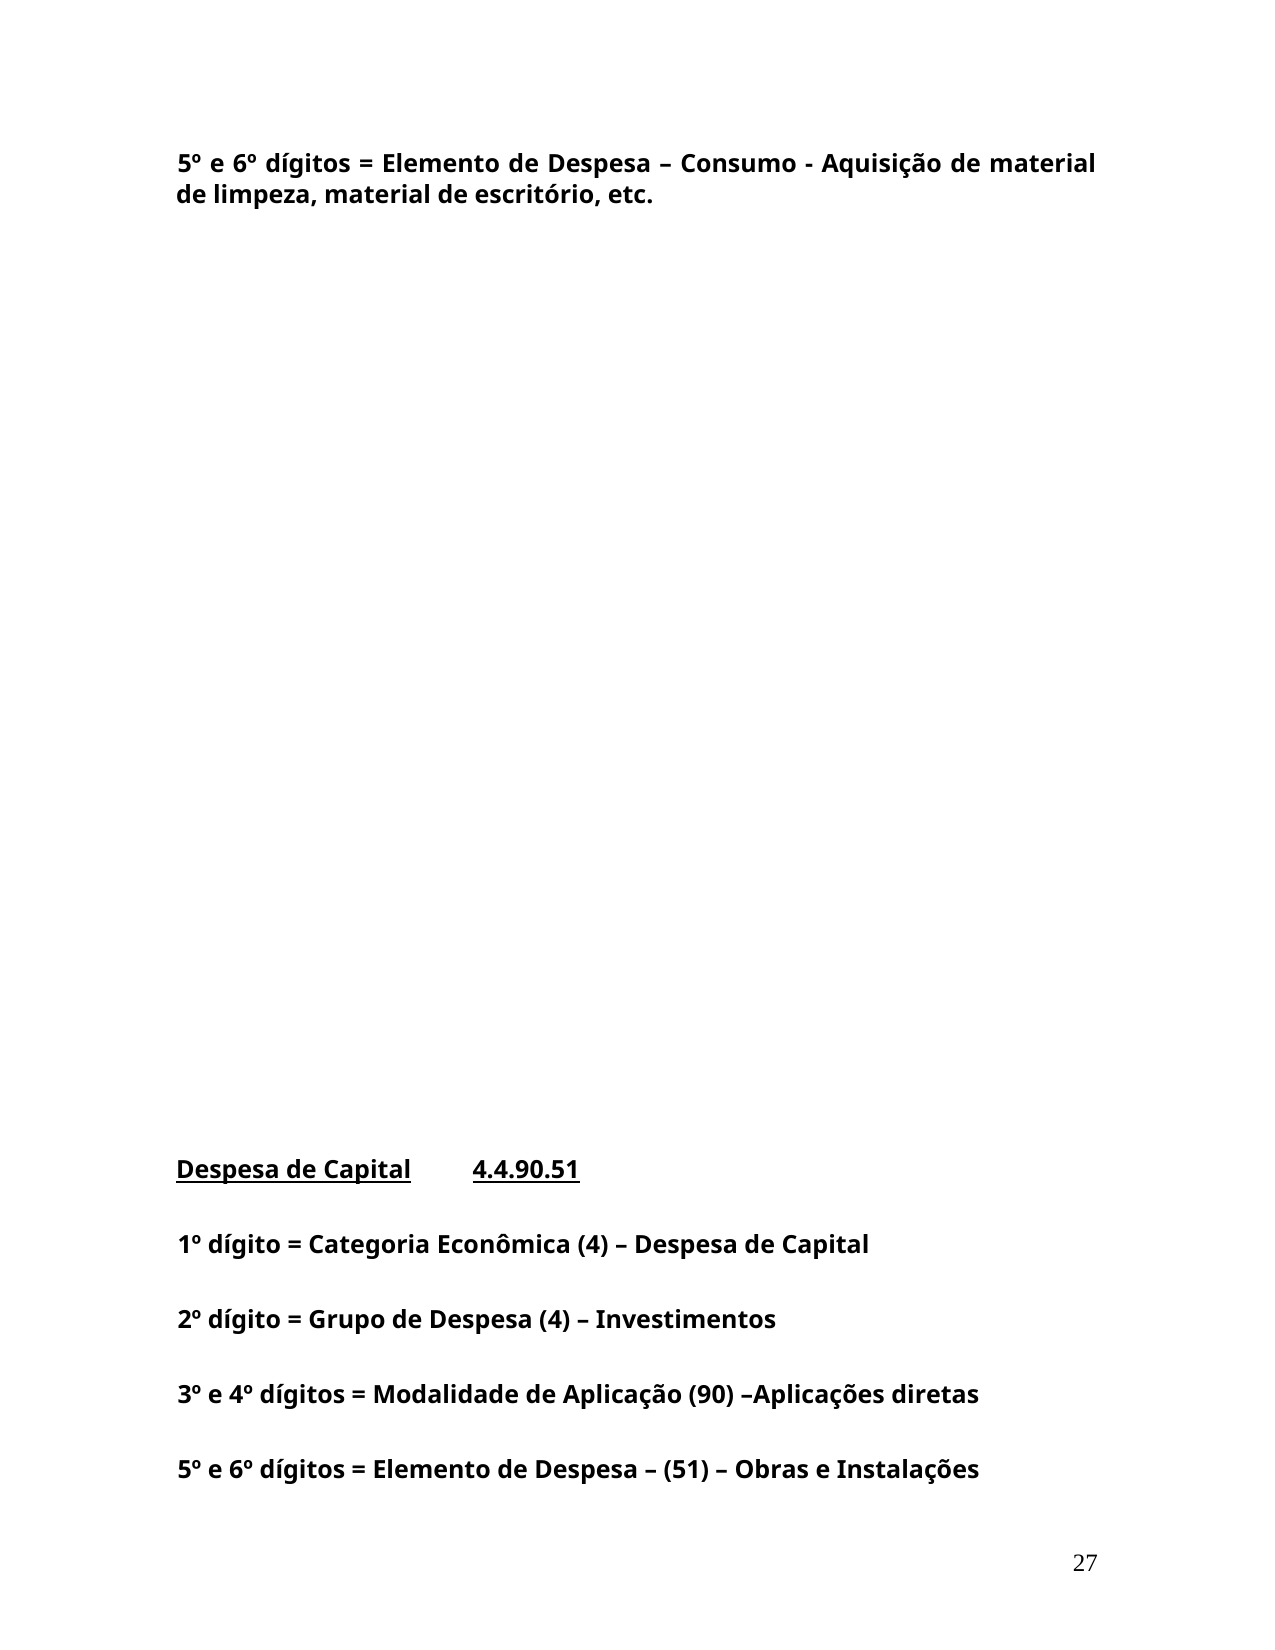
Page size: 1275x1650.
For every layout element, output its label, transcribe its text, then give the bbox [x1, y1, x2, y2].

text 5º e 6º dígitos = Elemento de Despesa – Consumo - Aquisição de material de limpeza, material de escritório, etc. [176, 148, 1098, 210]
text 1º dígito = Categoria Econômica (4) – Despesa de Capital [176, 1229, 1098, 1260]
text 5º e 6º dígitos = Elemento de Despesa – (51) – Obras e Instalações [176, 1454, 1098, 1485]
text 2º dígito = Grupo de Despesa (4) – Investimentos [176, 1304, 1098, 1335]
text 3º e 4º dígitos = Modalidade de Aplicação (90) –Aplicações diretas [176, 1379, 1098, 1410]
text Despesa de Capital 4.4.90.51 [176, 1154, 1098, 1185]
